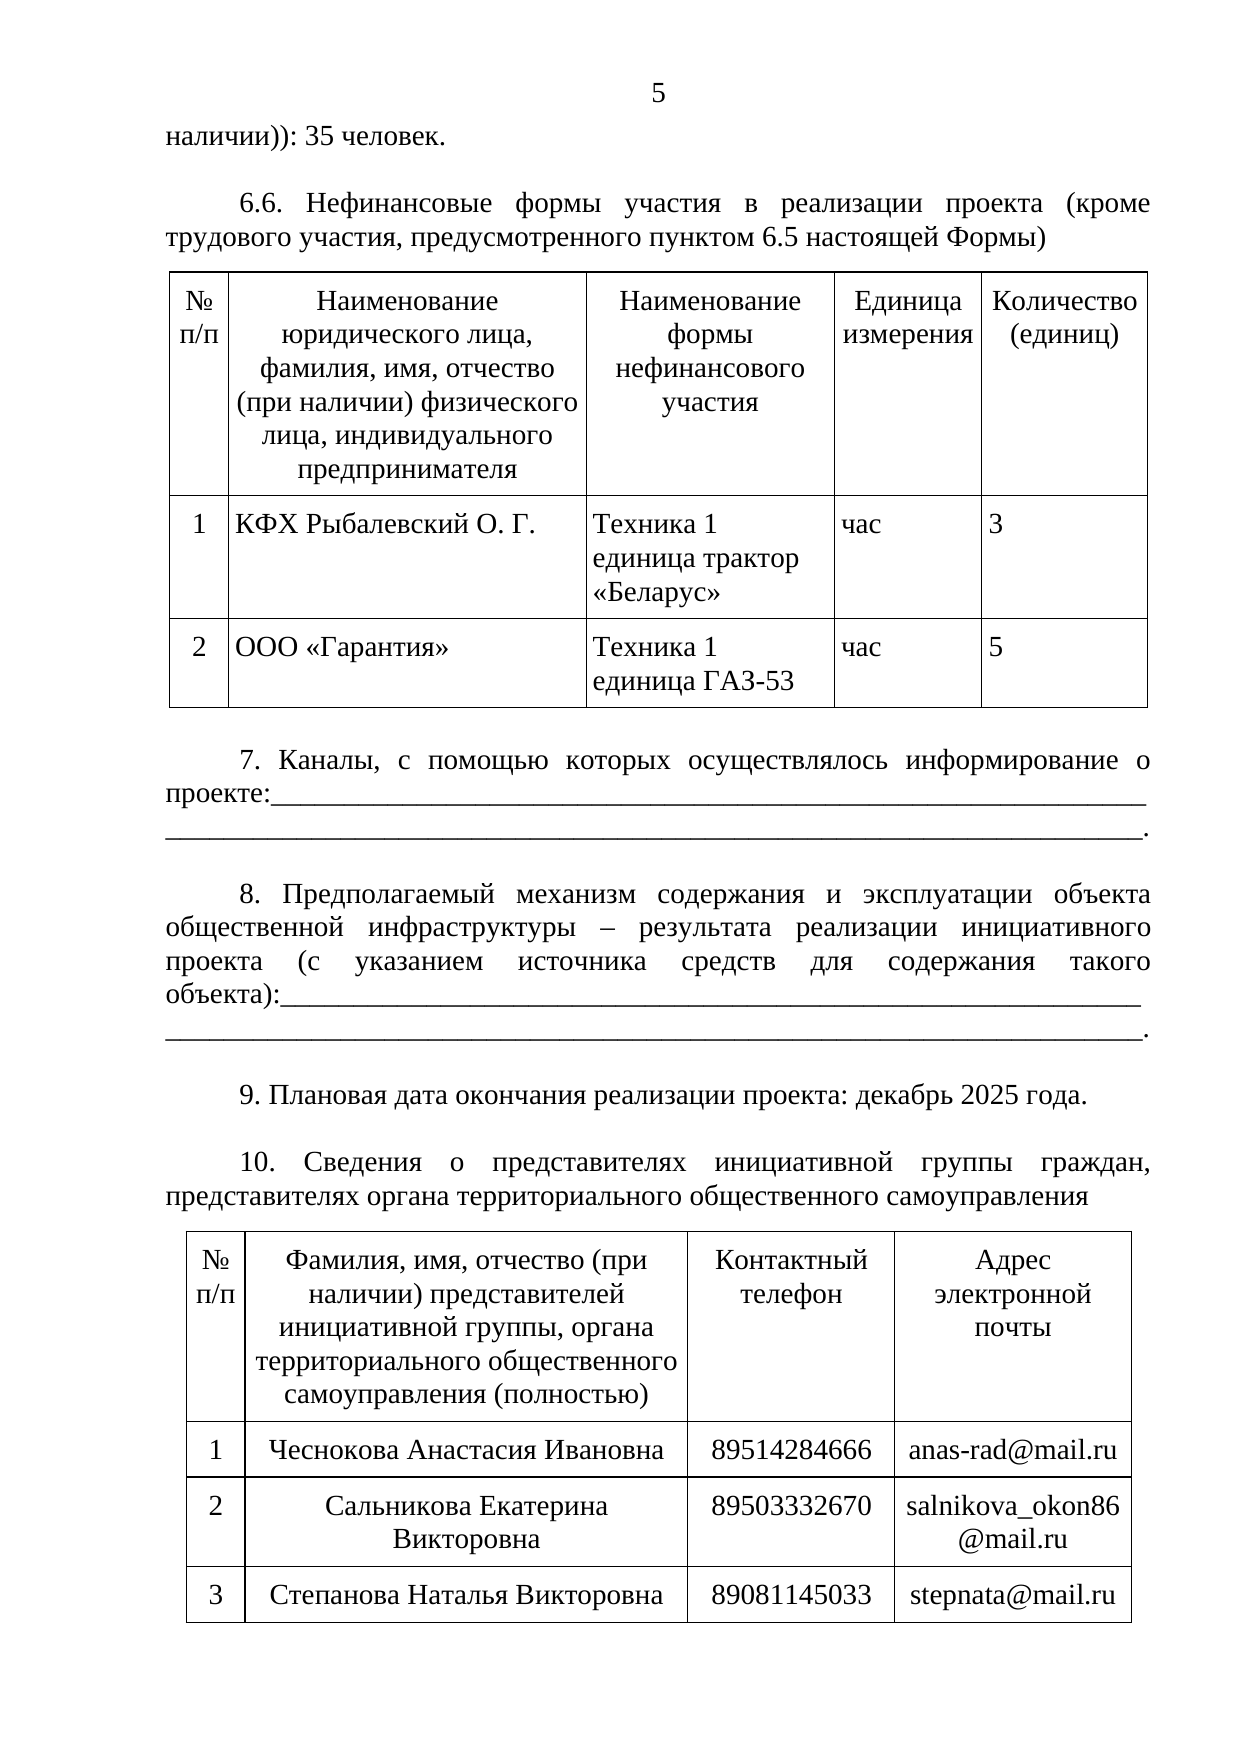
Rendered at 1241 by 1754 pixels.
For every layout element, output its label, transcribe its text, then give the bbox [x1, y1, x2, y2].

table_cell stepnata@mail.ru [895, 1567, 1131, 1622]
table_header Единица измерения [835, 273, 981, 495]
table_header Количество (единиц) [982, 273, 1147, 495]
text 8. Предполагаемый механизм содержания и эксплуатации объекта общественной инфраструктуры – результата реализации инициативного проекта (с указанием источника средств для содержания такого объекта):______________________________________________________________________________________________________________________________. [165, 876, 1152, 1044]
text 9. Плановая дата окончания реализации проекта: декабрь 2025 года. [165, 1077, 1152, 1111]
table_header № п/п [170, 273, 228, 495]
table_cell salnikova_okon86@mail.ru [895, 1478, 1131, 1566]
table_header Адрес электронной почты [895, 1232, 1131, 1421]
text 6.6. Нефинансовые формы участия в реализации проекта (кроме трудового участия, предусмотренного пунктом 6.5 настоящей Формы) [165, 185, 1152, 252]
table_cell Техника 1 единица трактор «Беларус» [587, 496, 834, 618]
table_cell 2 [187, 1478, 244, 1566]
table_cell 89514284666 [688, 1422, 894, 1476]
text 7. Каналы, с помощью которых осуществлялось информирование о проекте:_______________________________________________________________________________________________________________________________. [165, 742, 1152, 842]
table_cell 3 [982, 496, 1147, 618]
table_header Наименование юридического лица, фамилия, имя, отчество (при наличии) физического лица, индивидуального предпринимателя [229, 273, 586, 495]
table_cell 5 [982, 619, 1147, 707]
table_cell ООО «Гарантия» [229, 619, 586, 707]
table_cell час [835, 496, 981, 618]
table_cell 3 [187, 1567, 244, 1622]
table_cell anas-rad@mail.ru [895, 1422, 1131, 1476]
table_cell 89503332670 [688, 1478, 894, 1566]
table_cell час [835, 619, 981, 707]
table_cell Сальникова Екатерина Викторовна [246, 1478, 687, 1566]
table_header Фамилия, имя, отчество (при наличии) представителей инициативной группы, органа территориального общественного самоуправления (полностью) [246, 1232, 687, 1421]
table_cell 1 [187, 1422, 244, 1476]
text 10. Сведения о представителях инициативной группы граждан, представителях органа территориального общественного самоуправления [165, 1144, 1152, 1211]
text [165, 118, 1152, 152]
table_cell 89081145033 [688, 1567, 894, 1622]
table_cell КФХ Рыбалевский О. Г. [229, 496, 586, 618]
table_header Наименование формы нефинансового участия [587, 273, 834, 495]
table_cell 1 [170, 496, 228, 618]
table_cell Техника 1 единица ГАЗ-53 [587, 619, 834, 707]
table_cell Степанова Наталья Викторовна [246, 1567, 687, 1622]
table_cell 2 [170, 619, 228, 707]
table_cell Чеснокова Анастасия Ивановна [246, 1422, 687, 1476]
table_header № п/п [187, 1232, 244, 1421]
table_header Контактный телефон [688, 1232, 894, 1421]
